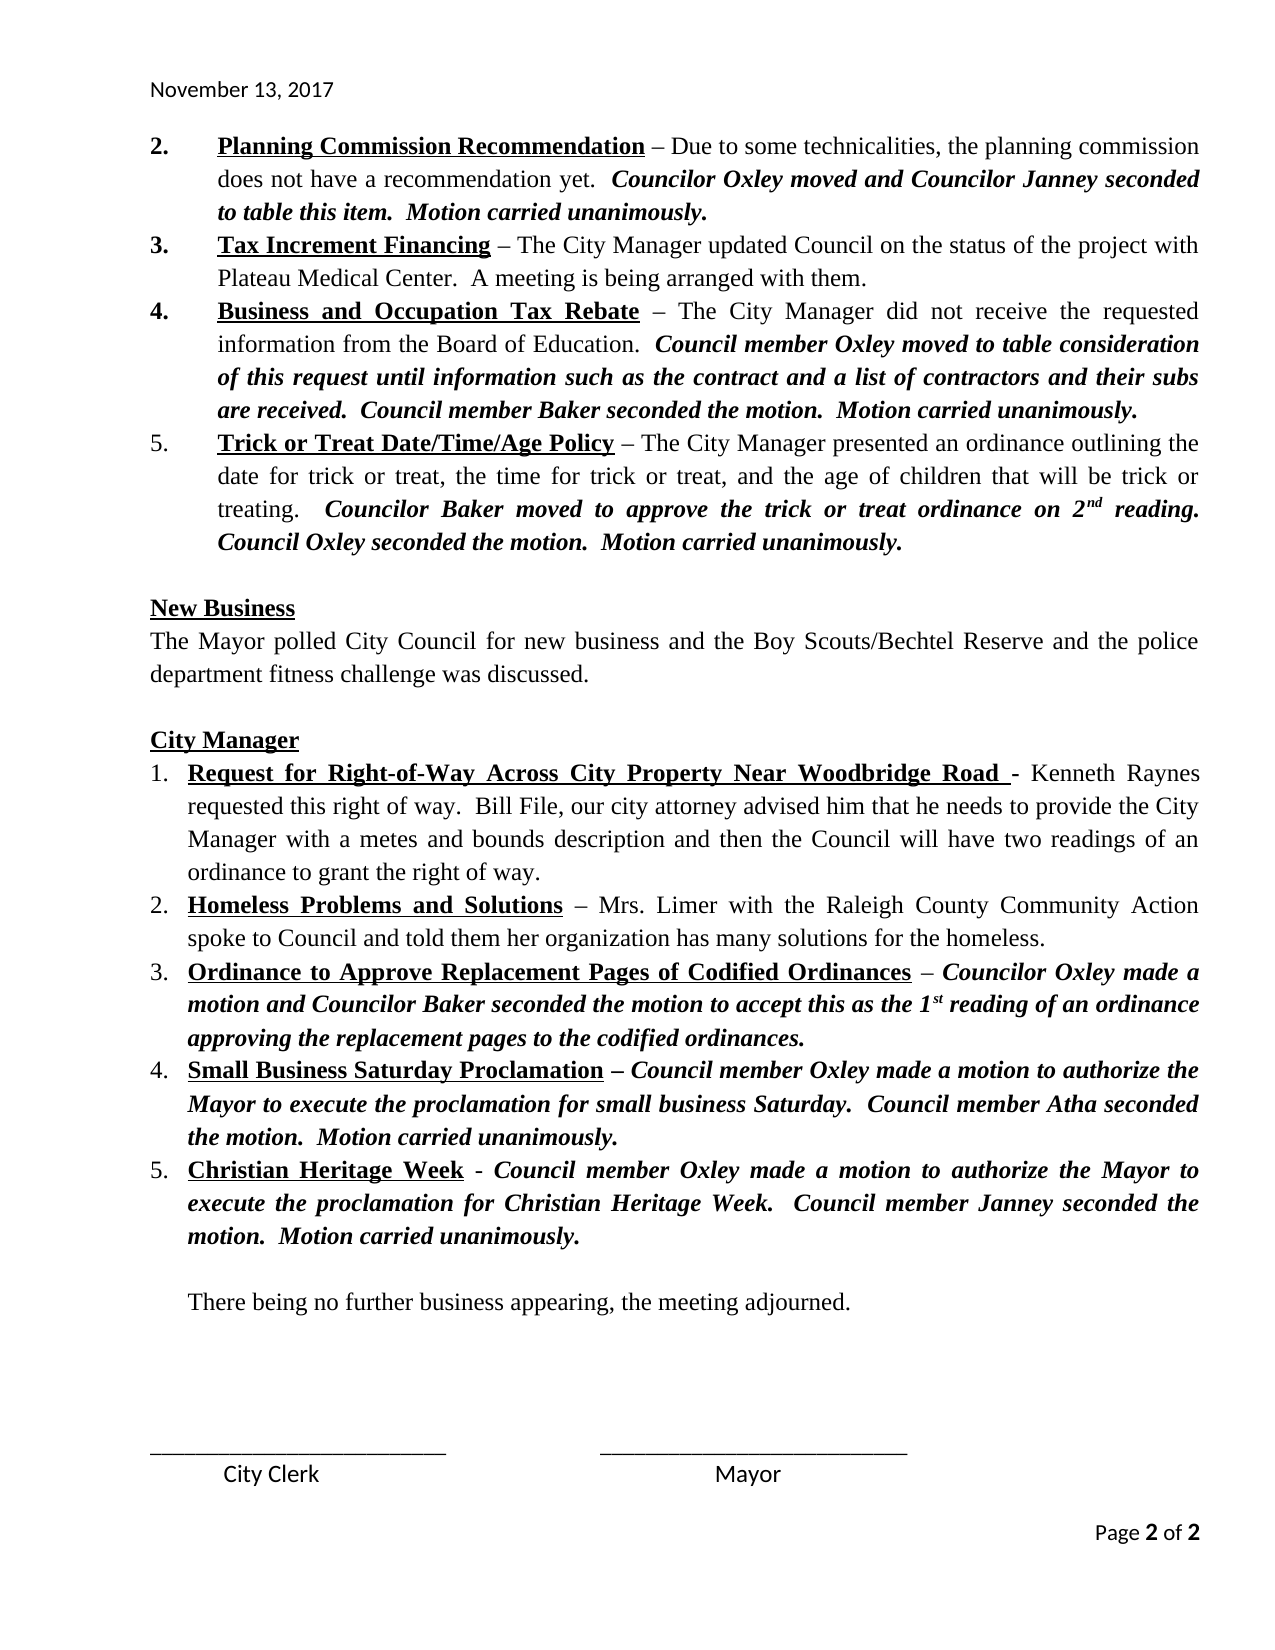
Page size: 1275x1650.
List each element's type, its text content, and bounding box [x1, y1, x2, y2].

list Request for Right-of-Way Across City Property Near Woodbridge Road - Kenneth Raynes requested this right of way. Bill File, our city attorney advised him that he needs to provide the City Manager with a metes and bounds description and then the Council will have two readings of an ordinance to grant the right of way. [150, 758, 1200, 886]
list The Mayor polled City Council for new business and the Boy Scouts/Bechtel Reserve and the police department fitness challenge was discussed. [150, 626, 1200, 688]
list City Manager [150, 725, 1200, 754]
text City Clerk Mayor [150, 1458, 1200, 1488]
list Planning Commission Recommendation – Due to some technicalities, the planning commission does not have a recommendation yet. Councilor Oxley moved and Councilor Janney seconded to table this item. Motion carried unanimously. [150, 131, 1200, 226]
list Trick or Treat Date/Time/Age Policy – The City Manager presented an ordinance outlining the date for trick or treat, the time for trick or treat, and the age of children that will be trick or treating. Councilor Baker moved to approve the trick or treat ordinance on 2nd reading. Council Oxley seconded the motion. Motion carried unanimously. [150, 428, 1200, 556]
list Small Business Saturday Proclamation – Council member Oxley made a motion to authorize the Mayor to execute the proclamation for small business Saturday. Council member Atha seconded the motion. Motion carried unanimously. [150, 1056, 1200, 1150]
text __________________________ ___________________________ [150, 1430, 1200, 1458]
list Ordinance to Approve Replacement Pages of Codified Ordinances – Councilor Oxley made a motion and Councilor Baker seconded the motion to accept this as the 1st reading of an ordinance approving the replacement pages to the codified ordinances. [150, 957, 1200, 1051]
list Christian Heritage Week - Council member Oxley made a motion to authorize the Mayor to execute the proclamation for Christian Heritage Week. Council member Janney seconded the motion. Motion carried unanimously. [150, 1155, 1200, 1249]
list Homeless Problems and Solutions – Mrs. Limer with the Raleigh County Community Action spoke to Council and told them her organization has many solutions for the homeless. [150, 891, 1200, 952]
list New Business [150, 593, 1200, 622]
list There being no further business appearing, the meeting adjourned. [187, 1287, 1200, 1316]
list Tax Increment Financing – The City Manager updated Council on the status of the project with Plateau Medical Center. A meeting is being arranged with them. [150, 230, 1200, 292]
list Business and Occupation Tax Rebate – The City Manager did not receive the requested information from the Board of Education. Council member Oxley moved to table consideration of this request until information such as the contract and a list of contractors and their subs are received. Council member Baker seconded the motion. Motion carried unanimously. [150, 296, 1200, 424]
